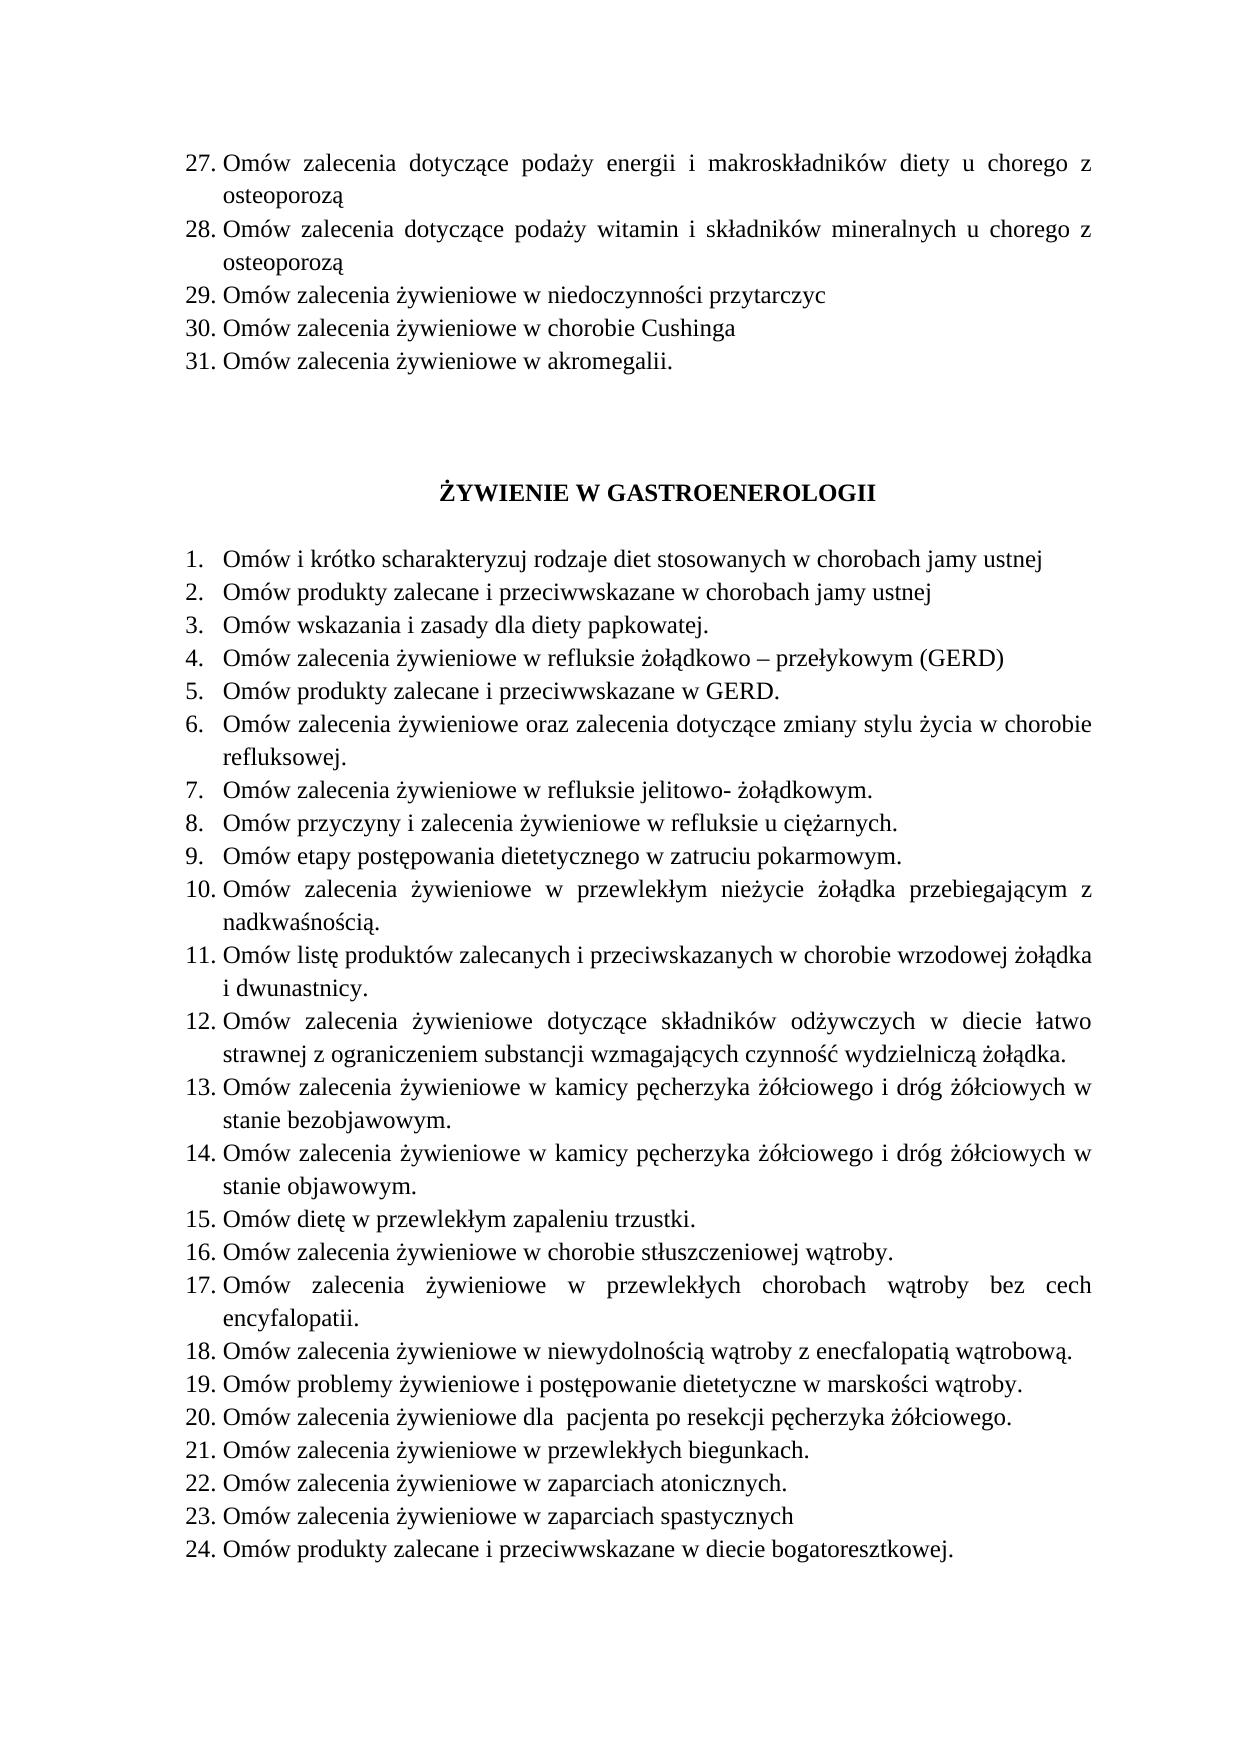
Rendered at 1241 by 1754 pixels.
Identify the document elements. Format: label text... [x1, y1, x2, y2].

list Omów produkty zalecane i przeciwwskazane w chorobach jamy ustnej [185, 577, 1093, 606]
list Omów zalecenia żywieniowe w niedoczynności przytarczyc [185, 280, 1093, 308]
list Omów zalecenia żywieniowe w akromegalii. [185, 346, 1093, 374]
list Omów przyczyny i zalecenia żywieniowe w refluksie u ciężarnych. [185, 808, 1093, 837]
list Omów dietę w przewlekłym zapaleniu trzustki. [185, 1204, 1093, 1233]
list Omów zalecenia żywieniowe w zaparciach atonicznych. [185, 1468, 1093, 1497]
list Omów zalecenia żywieniowe dla pacjenta po resekcji pęcherzyka żółciowego. [185, 1402, 1093, 1431]
list Omów zalecenia żywieniowe w przewlekłym nieżycie żołądka przebiegającym z nadkwaśnością. [185, 874, 1093, 936]
list Omów zalecenia żywieniowe w refluksie żołądkowo – przełykowym (GERD) [185, 643, 1093, 672]
list Omów zalecenia żywieniowe w niewydolnością wątroby z enecfalopatią wątrobową. [185, 1336, 1093, 1365]
list Omów zalecenia żywieniowe oraz zalecenia dotyczące zmiany stylu życia w chorobie refluksowej. [185, 709, 1093, 771]
list Omów listę produktów zalecanych i przeciwskazanych w chorobie wrzodowej żołądka i dwunastnicy. [185, 940, 1093, 1002]
list Omów problemy żywieniowe i postępowanie dietetyczne w marskości wątroby. [185, 1369, 1093, 1398]
list Omów zalecenia dotyczące podaży witamin i składników mineralnych u chorego z osteoporozą [185, 214, 1093, 275]
list Omów produkty zalecane i przeciwwskazane w GERD. [185, 676, 1093, 705]
list Omów zalecenia żywieniowe w przewlekłych chorobach wątroby bez cech encyfalopatii. [185, 1270, 1093, 1332]
list Omów etapy postępowania dietetycznego w zatruciu pokarmowym. [185, 841, 1093, 870]
list Omów zalecenia dotyczące podaży energii i makroskładników diety u chorego z osteoporozą [185, 148, 1093, 209]
list Omów zalecenia żywieniowe w kamicy pęcherzyka żółciowego i dróg żółciowych w stanie bezobjawowym. [185, 1072, 1093, 1134]
list Omów produkty zalecane i przeciwwskazane w diecie bogatoresztkowej. [185, 1534, 1093, 1563]
list Omów zalecenia żywieniowe dotyczące składników odżywczych w diecie łatwo strawnej z ograniczeniem substancji wzmagających czynność wydzielniczą żołądka. [185, 1006, 1093, 1068]
list Omów zalecenia żywieniowe w refluksie jelitowo- żołądkowym. [185, 775, 1093, 804]
list Omów zalecenia żywieniowe w zaparciach spastycznych [185, 1501, 1093, 1530]
list Omów wskazania i zasady dla diety papkowatej. [185, 610, 1093, 639]
list Omów zalecenia żywieniowe w przewlekłych biegunkach. [185, 1435, 1093, 1464]
list Omów zalecenia żywieniowe w chorobie Cushinga [185, 313, 1093, 341]
list Omów zalecenia żywieniowe w chorobie stłuszczeniowej wątroby. [185, 1237, 1093, 1266]
list Omów i krótko scharakteryzuj rodzaje diet stosowanych w chorobach jamy ustnej [185, 544, 1093, 573]
list ŻYWIENIE W GASTROENEROLOGII [223, 478, 1093, 507]
list Omów zalecenia żywieniowe w kamicy pęcherzyka żółciowego i dróg żółciowych w stanie objawowym. [185, 1138, 1093, 1200]
